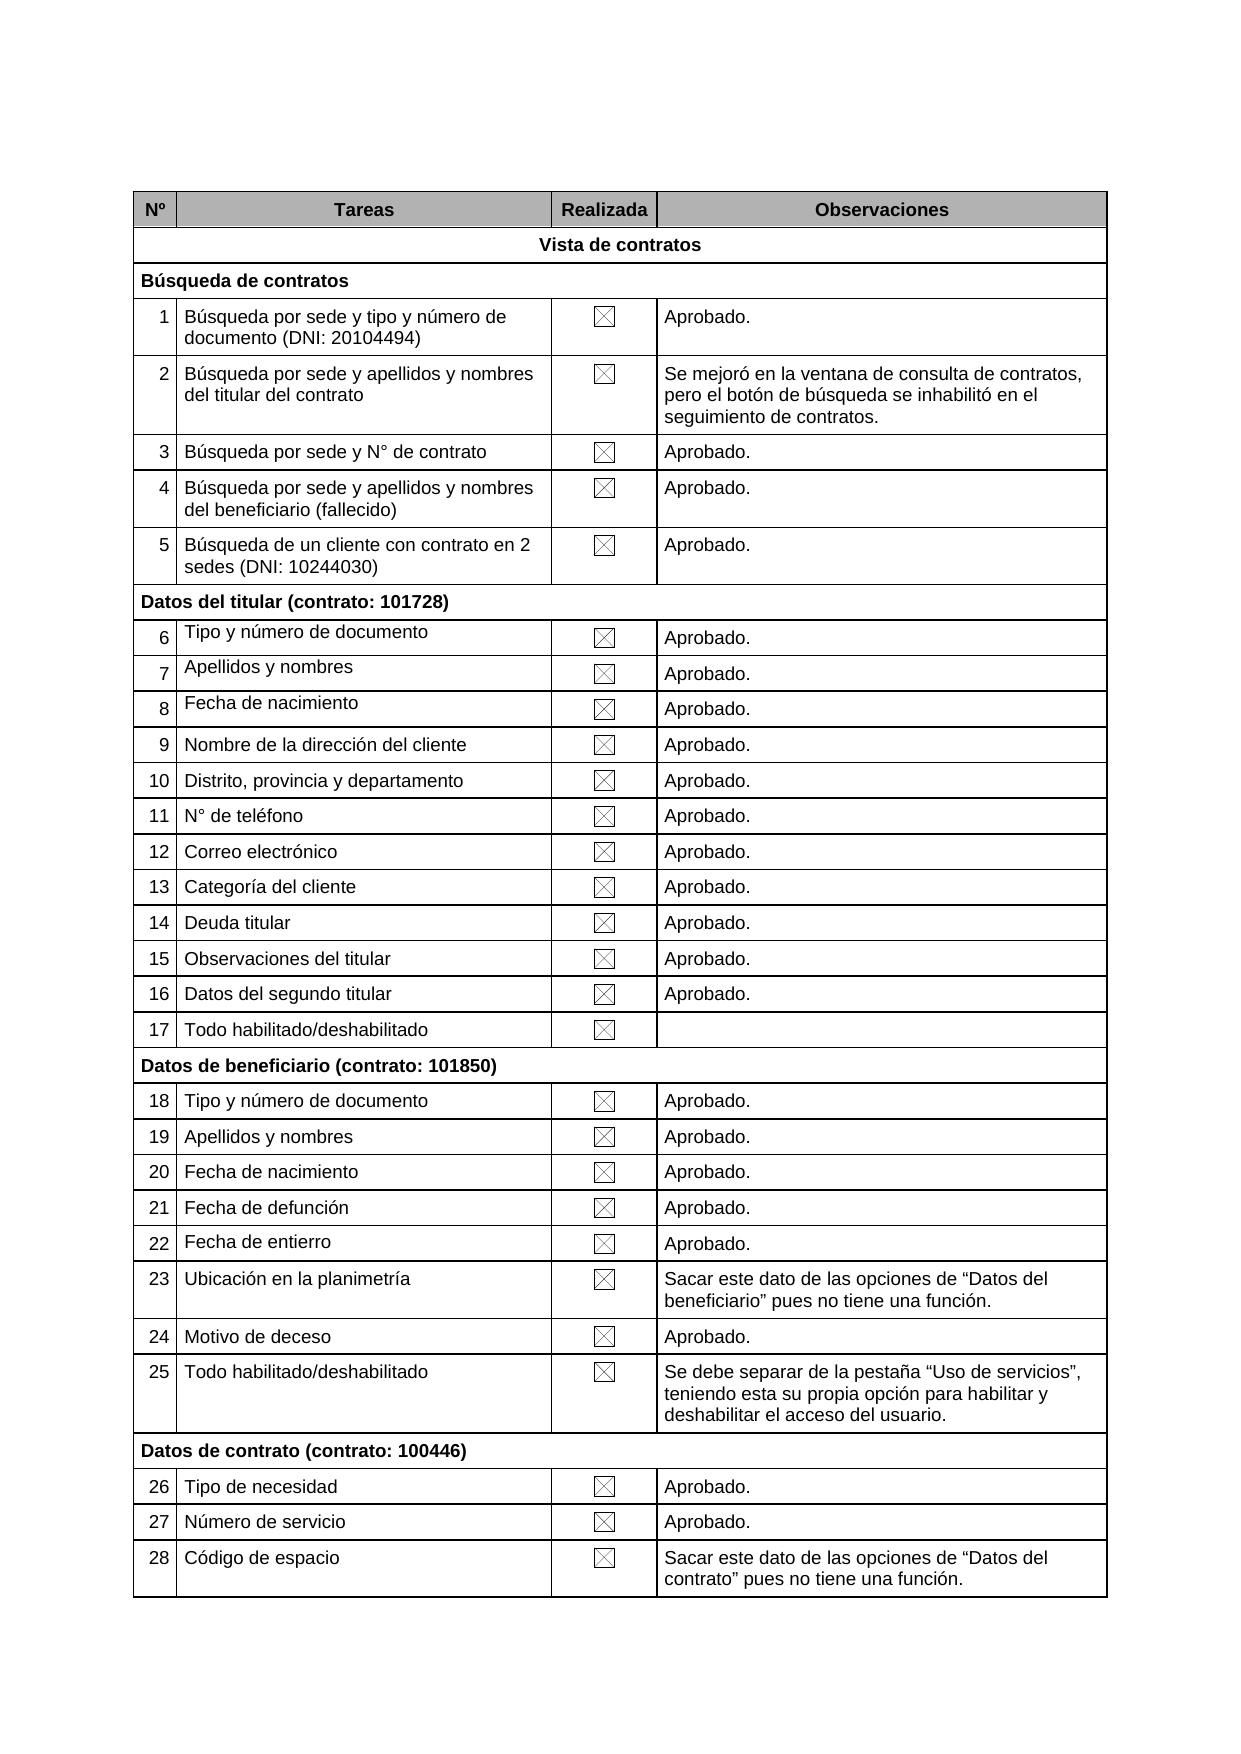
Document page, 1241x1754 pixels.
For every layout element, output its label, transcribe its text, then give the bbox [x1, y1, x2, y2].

table_cell [552, 692, 656, 726]
table_header Nº [134, 192, 176, 226]
table_cell Aprobado. [658, 799, 1106, 833]
table_cell [134, 1319, 176, 1353]
table_cell [134, 1226, 176, 1260]
table_cell Aprobado. [658, 906, 1106, 940]
table_cell Número de servicio [177, 1505, 551, 1539]
table_header Observaciones [658, 192, 1106, 226]
table_cell Aprobado. [658, 1155, 1106, 1189]
table_cell Aprobado. [658, 692, 1106, 726]
table_cell Aprobado. [658, 763, 1106, 797]
table_cell Aprobado. [658, 1469, 1106, 1503]
table_cell [552, 835, 656, 868]
table_cell [552, 656, 656, 690]
table_cell N° de teléfono [177, 799, 551, 833]
table_cell Vista de contratos [134, 228, 1106, 262]
table_cell Nombre de la dirección del cliente [177, 728, 551, 762]
table_cell [552, 799, 656, 833]
table_cell Fecha de nacimiento [177, 1155, 551, 1189]
table_cell [134, 1084, 176, 1118]
table_cell [552, 1505, 656, 1539]
table_cell [552, 356, 656, 433]
table_cell [134, 763, 176, 797]
table_cell Fecha de entierro [177, 1226, 551, 1260]
table_cell [134, 728, 176, 762]
table_cell Aprobado. [658, 435, 1106, 469]
table_cell Todo habilitado/deshabilitado [177, 1355, 551, 1432]
table_cell Aprobado. [658, 977, 1106, 1011]
table_cell Aprobado. [658, 1084, 1106, 1118]
table_cell Aprobado. [658, 1505, 1106, 1539]
table_cell [134, 435, 176, 469]
table_cell [552, 471, 656, 526]
table_cell [552, 1226, 656, 1260]
table_cell Aprobado. [658, 1319, 1106, 1353]
table_cell Aprobado. [658, 299, 1106, 355]
table_cell [134, 621, 176, 655]
table_cell [134, 977, 176, 1011]
table_cell [134, 1355, 176, 1432]
table_cell Búsqueda por sede y N° de contrato [177, 435, 551, 469]
table_cell [552, 621, 656, 655]
table_cell [134, 1120, 176, 1153]
table_cell [552, 1541, 656, 1596]
table_cell Datos del titular (contrato: 101728) [134, 585, 1106, 619]
table_cell Correo electrónico [177, 835, 551, 868]
table_cell Datos de beneficiario (contrato: 101850) [134, 1048, 1106, 1082]
table_cell Aprobado. [658, 1226, 1106, 1260]
table_cell [552, 977, 656, 1011]
table_cell [134, 870, 176, 904]
table_cell [134, 1013, 176, 1047]
table_cell [552, 728, 656, 762]
table_cell Se debe separar de la pestaña “Uso de servicios”, teniendo esta su propia opción para habilitar y deshabilitar el acceso del usuario. [658, 1355, 1106, 1432]
table_cell [552, 1120, 656, 1153]
table_cell Apellidos y nombres [177, 656, 551, 690]
table_cell Distrito, provincia y departamento [177, 763, 551, 797]
table_cell Sacar este dato de las opciones de “Datos del contrato” pues no tiene una función. [658, 1541, 1106, 1596]
table_cell [552, 1319, 656, 1353]
table_cell Fecha de nacimiento [177, 692, 551, 726]
table_cell [134, 299, 176, 355]
table_cell Todo habilitado/deshabilitado [177, 1013, 551, 1047]
table_cell Ubicación en la planimetría [177, 1262, 551, 1318]
table_cell Aprobado. [658, 835, 1106, 868]
table_cell [134, 799, 176, 833]
table_cell Sacar este dato de las opciones de “Datos del beneficiario” pues no tiene una función. [658, 1262, 1106, 1318]
table_cell Aprobado. [658, 656, 1106, 690]
table_cell [134, 1155, 176, 1189]
table_cell [134, 906, 176, 940]
table_cell Búsqueda por sede y apellidos y nombres del beneficiario (fallecido) [177, 471, 551, 526]
table_cell Búsqueda de un cliente con contrato en 2 sedes (DNI: 10244030) [177, 528, 551, 583]
table_cell [134, 1541, 176, 1596]
table_cell Datos del segundo titular [177, 977, 551, 1011]
table_cell [134, 528, 176, 583]
table_cell Código de espacio [177, 1541, 551, 1596]
table_cell Tipo y número de documento [177, 621, 551, 655]
table_cell [552, 1013, 656, 1047]
table_cell Aprobado. [658, 621, 1106, 655]
table_cell [134, 1191, 176, 1225]
table_cell [552, 941, 656, 975]
table_cell [134, 1469, 176, 1503]
table_cell Aprobado. [658, 1120, 1106, 1153]
table_cell Búsqueda de contratos [134, 264, 1106, 298]
table_cell Tipo de necesidad [177, 1469, 551, 1503]
table_cell [552, 528, 656, 583]
table_cell [552, 763, 656, 797]
table_cell Fecha de defunción [177, 1191, 551, 1225]
table_cell Tipo y número de documento [177, 1084, 551, 1118]
table_cell Aprobado. [658, 528, 1106, 583]
table_cell [134, 1262, 176, 1318]
table_cell Categoría del cliente [177, 870, 551, 904]
table_cell [552, 299, 656, 355]
table_cell Deuda titular [177, 906, 551, 940]
table_cell Búsqueda por sede y apellidos y nombres del titular del contrato [177, 356, 551, 433]
table_cell [552, 906, 656, 940]
table_header Realizada [552, 192, 656, 226]
table_cell Observaciones del titular [177, 941, 551, 975]
table_cell Se mejoró en la ventana de consulta de contratos, pero el botón de búsqueda se inhabilitó en el seguimiento de contratos. [658, 356, 1106, 433]
table_cell Aprobado. [658, 728, 1106, 762]
table_cell Aprobado. [658, 471, 1106, 526]
table_cell [134, 656, 176, 690]
table_cell Datos de contrato (contrato: 100446) [134, 1434, 1106, 1468]
table_cell [552, 1355, 656, 1432]
table_cell Aprobado. [658, 1191, 1106, 1225]
table_cell [552, 1155, 656, 1189]
table_cell [134, 356, 176, 433]
table_cell Aprobado. [658, 941, 1106, 975]
table_cell Motivo de deceso [177, 1319, 551, 1353]
table_cell [552, 1084, 656, 1118]
table_cell [134, 941, 176, 975]
table_cell [134, 835, 176, 868]
table_cell [552, 1191, 656, 1225]
table_cell Aprobado. [658, 870, 1106, 904]
table_cell [134, 692, 176, 726]
table_cell [552, 435, 656, 469]
table_cell Apellidos y nombres [177, 1120, 551, 1153]
table_cell [552, 1262, 656, 1318]
table_cell [134, 1505, 176, 1539]
table_cell [134, 471, 176, 526]
table_cell Búsqueda por sede y tipo y número de documento (DNI: 20104494) [177, 299, 551, 355]
table_cell [658, 1013, 1106, 1047]
table_header Tareas [177, 192, 551, 226]
table_cell [552, 870, 656, 904]
table_cell [552, 1469, 656, 1503]
